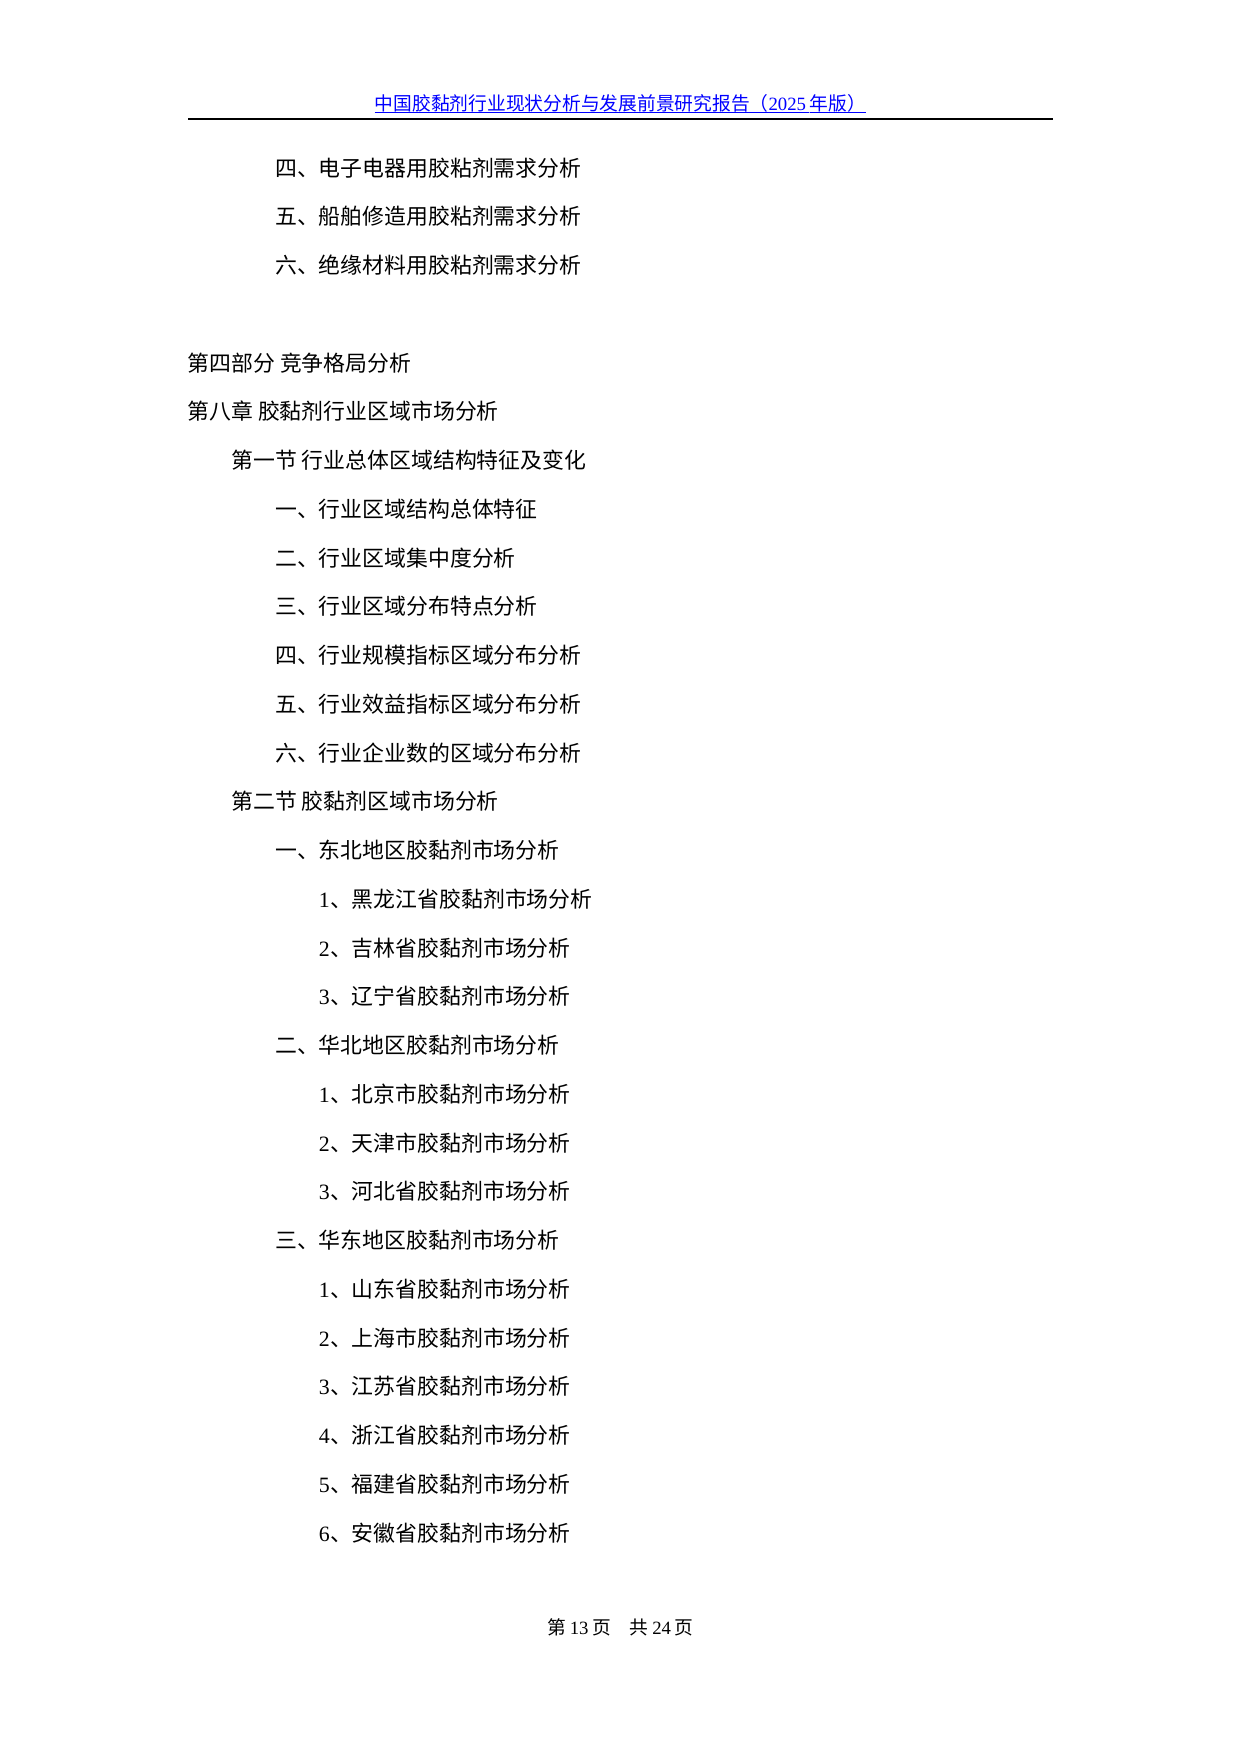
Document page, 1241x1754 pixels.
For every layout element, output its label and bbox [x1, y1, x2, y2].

text [187, 150, 1053, 1548]
